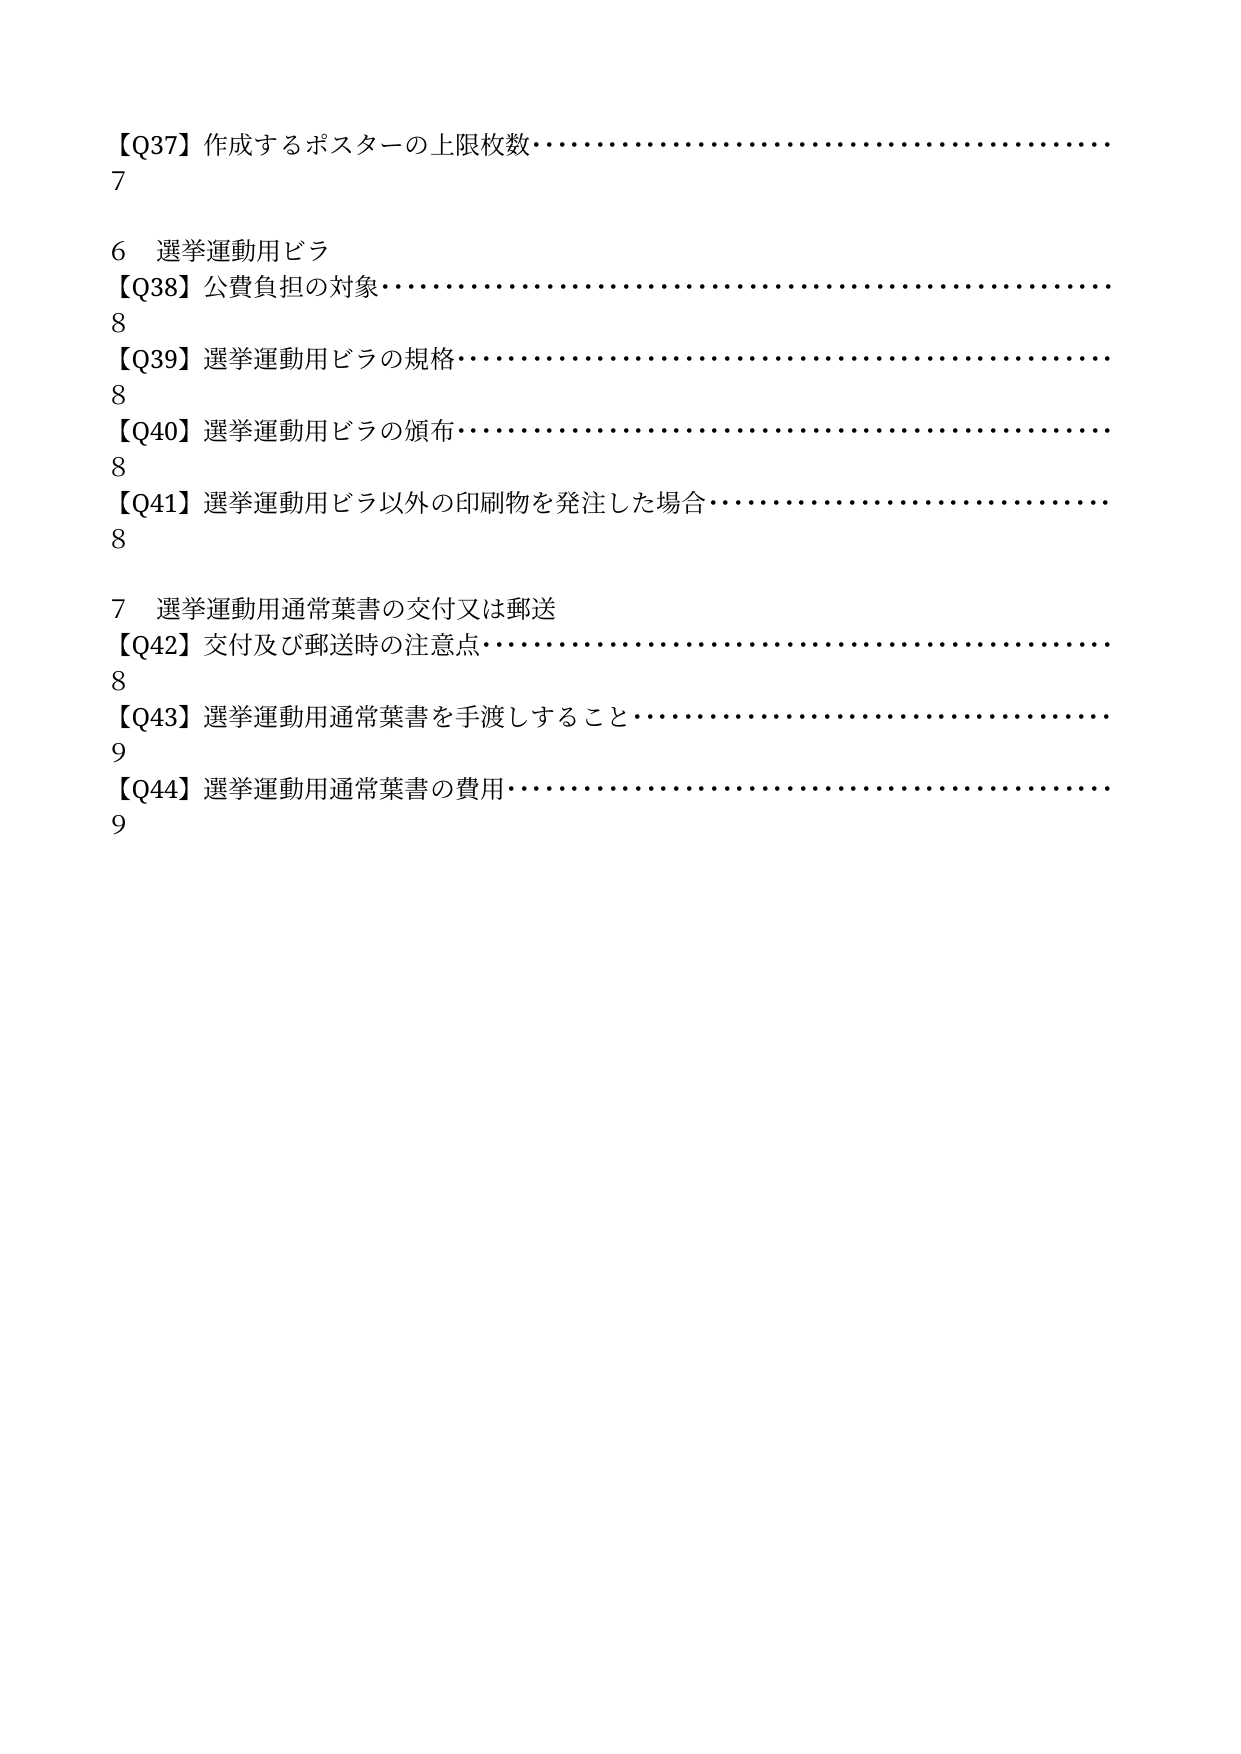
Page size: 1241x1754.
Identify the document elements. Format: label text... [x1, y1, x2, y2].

text 【Q39】選挙運動用ビラの規格････････････････････････････････････････････････････８ [106, 340, 1117, 412]
text 【Q42】交付及び郵送時の注意点･･････････････････････････････････････････････････８ [106, 626, 1117, 698]
text 【Q44】選挙運動用通常葉書の費用････････････････････････････････････････････････９ [106, 769, 1117, 842]
text 【Q43】選挙運動用通常葉書を手渡しすること･･････････････････････････････････････９ [106, 698, 1117, 769]
text ７ 選挙運動用通常葉書の交付又は郵送 [106, 590, 1117, 626]
text 【Q37】作成するポスターの上限枚数･･････････････････････････････････････････････７ [106, 126, 1117, 198]
text 【Q41】選挙運動用ビラ以外の印刷物を発注した場合････････････････････････････････８ [106, 484, 1117, 556]
text ６ 選挙運動用ビラ [106, 232, 1117, 268]
text 【Q40】選挙運動用ビラの頒布････････････････････････････････････････････････････８ [106, 412, 1117, 484]
text 【Q38】公費負担の対象･･････････････････････････････････････････････････････････８ [106, 268, 1117, 340]
